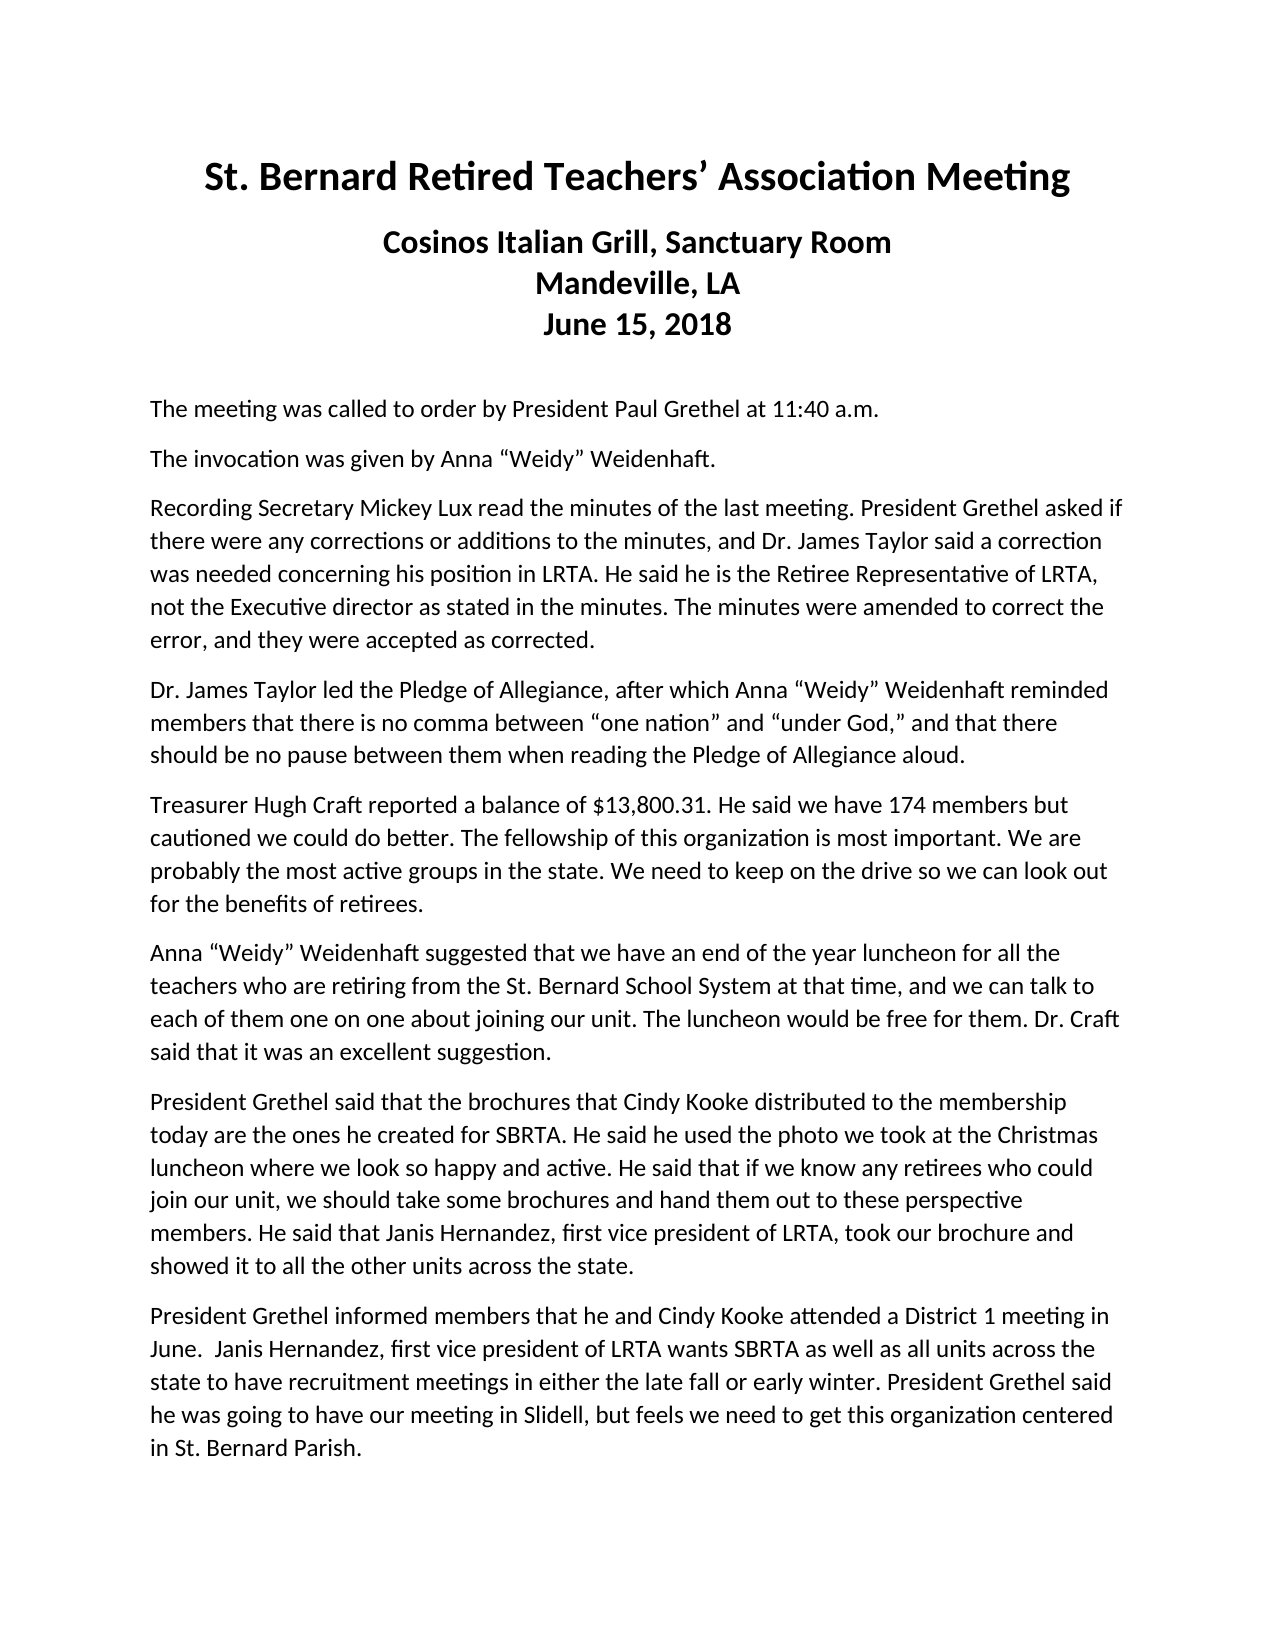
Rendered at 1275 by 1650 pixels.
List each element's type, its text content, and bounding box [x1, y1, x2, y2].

text President Grethel informed members that he and Cindy Kooke attended a District 1 meeting in June. Janis Hernandez, first vice president of LRTA wants SBRTA as well as all units across the state to have recruitment meetings in either the late fall or early winter. President Grethel said he was going to have our meeting in Slidell, but feels we need to get this organization centered in St. Bernard Parish. [150, 1300, 1125, 1462]
text Dr. James Taylor led the Pledge of Allegiance, after which Anna “Weidy” Weidenhaft reminded members that there is no comma between “one nation” and “under God,” and that there should be no pause between them when reading the Pledge of Allegiance aloud. [150, 674, 1125, 770]
text Cosinos Italian Grill, Sanctuary Room [150, 222, 1125, 262]
text Mandeville, LA [150, 262, 1125, 303]
text St. Bernard Retired Teachers’ Association Meeting [150, 150, 1125, 201]
text The meeting was called to order by President Paul Grethel at 11:40 a.m. [150, 393, 1125, 424]
text Anna “Weidy” Weidenhaft suggested that we have an end of the year luncheon for all the teachers who are retiring from the St. Bernard School System at that time, and we can talk to each of them one on one about joining our unit. The luncheon would be free for them. Dr. Craft said that it was an excellent suggestion. [150, 937, 1125, 1067]
text Recording Secretary Mickey Lux read the minutes of the last meeting. President Grethel asked if there were any corrections or additions to the minutes, and Dr. James Taylor said a correction was needed concerning his position in LRTA. He said he is the Retiree Representative of LRTA, not the Executive director as stated in the minutes. The minutes were amended to correct the error, and they were accepted as corrected. [150, 492, 1125, 655]
text Treasurer Hugh Craft reported a balance of $13,800.31. He said we have 174 members but cautioned we could do better. The fellowship of this organization is most important. We are probably the most active groups in the state. We need to keep on the drive so we can look out for the benefits of retirees. [150, 789, 1125, 918]
text The invocation was given by Anna “Weidy” Weidenhaft. [150, 443, 1125, 473]
text June 15, 2018 [150, 303, 1125, 344]
text President Grethel said that the brochures that Cindy Kooke distributed to the membership today are the ones he created for SBRTA. He said he used the photo we took at the Christmas luncheon where we look so happy and active. He said that if we know any retirees who could join our unit, we should take some brochures and hand them out to these perspective members. He said that Janis Hernandez, first vice president of LRTA, took our brochure and showed it to all the other units across the state. [150, 1086, 1125, 1281]
